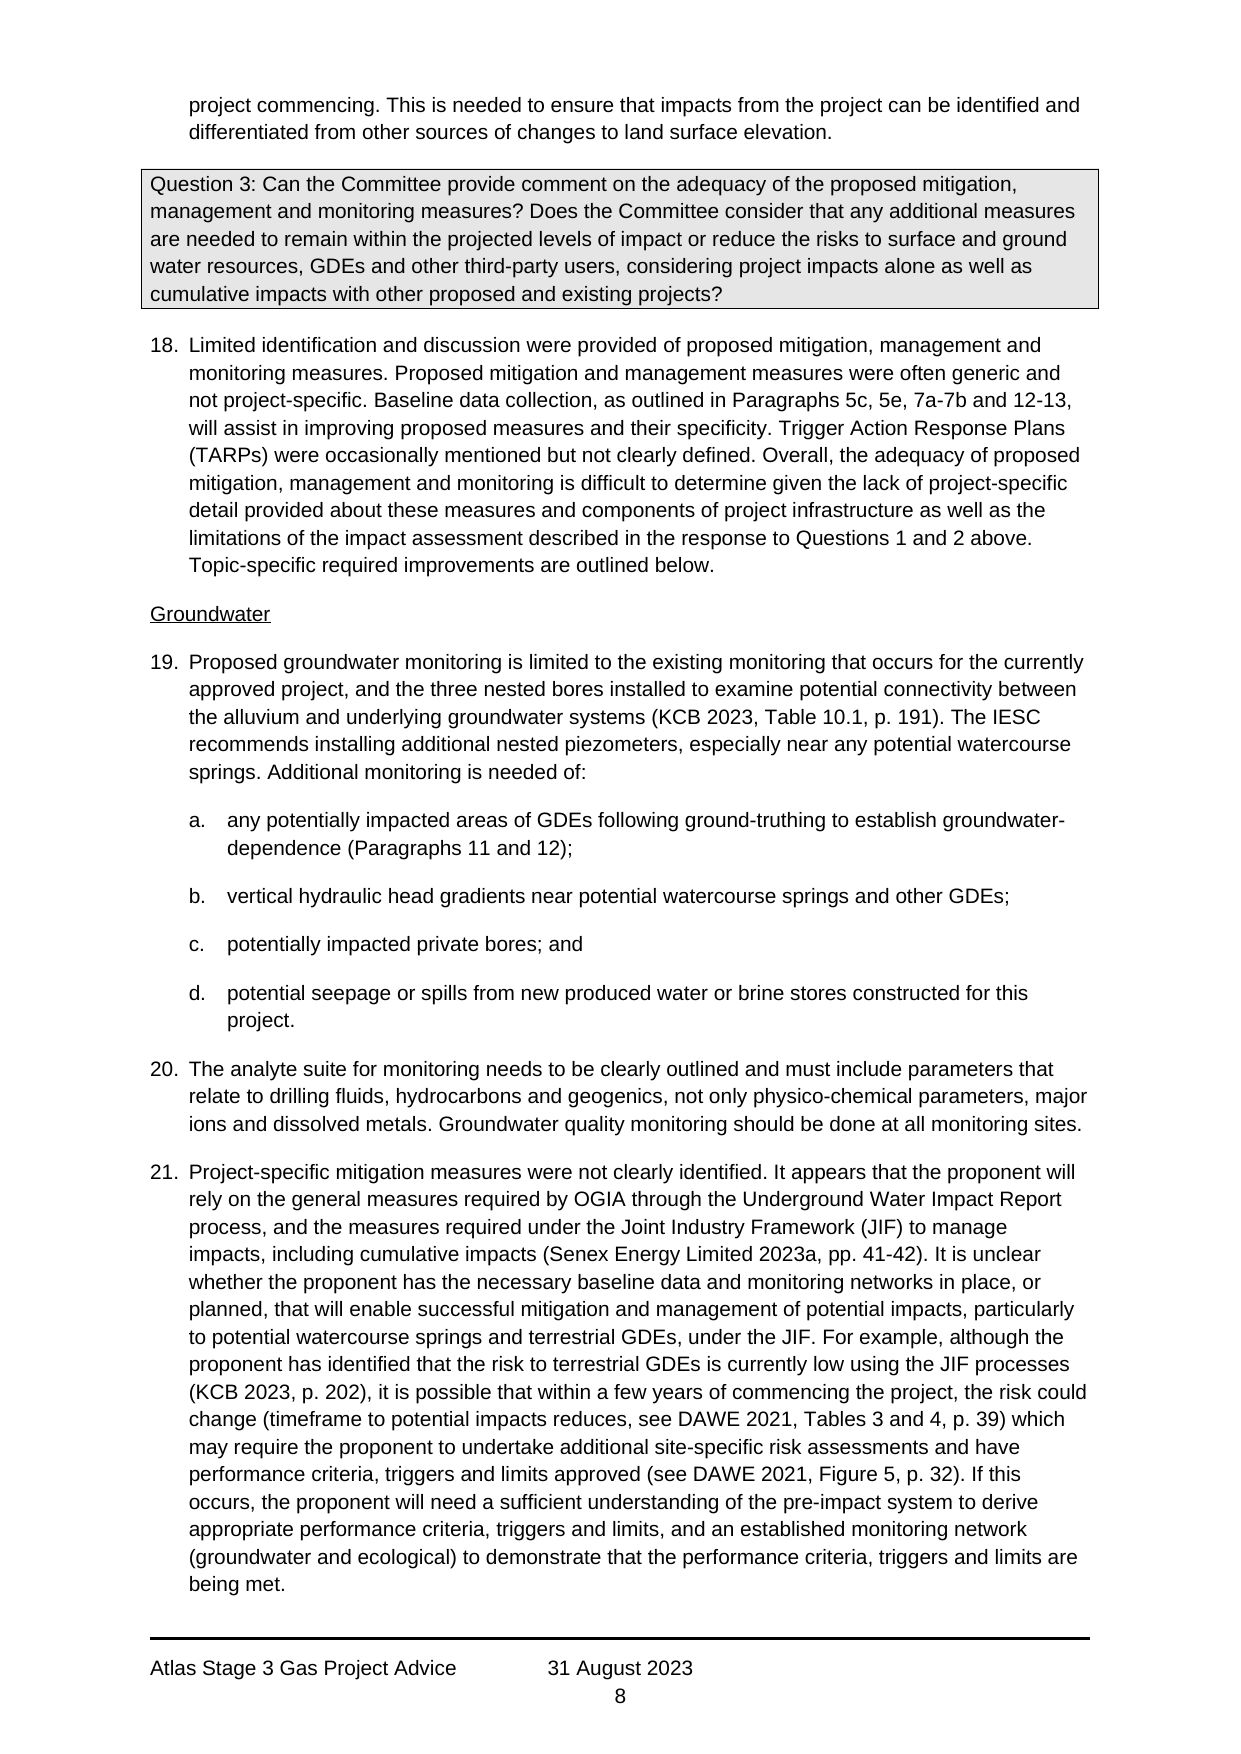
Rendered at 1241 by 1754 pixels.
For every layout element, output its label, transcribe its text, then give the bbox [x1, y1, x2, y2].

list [150, 93, 1090, 144]
list potential seepage or spills from new produced water or brine stores constructed for this project. [188, 981, 1090, 1032]
text Question 3: Can the Committee provide comment on the adequacy of the proposed mitigation, management and monitoring measures? Does the Committee consider that any additional measures are needed to remain within the projected levels of impact or reduce the risks to surface and ground water resources, GDEs and other third-party users, considering project impacts alone as well as cumulative impacts with other proposed and existing projects? [142, 170, 1098, 308]
list any potentially impacted areas of GDEs following ground-truthing to establish groundwater-dependence (Paragraphs 11 and 12); [188, 808, 1090, 859]
list potentially impacted private bores; and [188, 932, 1090, 956]
list Groundwater [150, 601, 1090, 625]
list Limited identification and discussion were provided of proposed mitigation, management and monitoring measures. Proposed mitigation and management measures were often generic and not project-specific. Baseline data collection, as outlined in Paragraphs 5c, 5e, 7a-7b and 12-13, will assist in improving proposed measures and their specificity. Trigger Action Response Plans (TARPs) were occasionally mentioned but not clearly defined. Overall, the adequacy of proposed mitigation, management and monitoring is difficult to determine given the lack of project-specific detail provided about these measures and components of project infrastructure as well as the limitations of the impact assessment described in the response to Questions 1 and 2 above. Topic-specific required improvements are outlined below. [150, 333, 1090, 577]
list Proposed groundwater monitoring is limited to the existing monitoring that occurs for the currently approved project, and the three nested bores installed to examine potential connectivity between the alluvium and underlying groundwater systems (KCB 2023, Table 10.1, p. 191). The IESC recommends installing additional nested piezometers, especially near any potential watercourse springs. Additional monitoring is needed of: [150, 650, 1090, 784]
list Project-specific mitigation measures were not clearly identified. It appears that the proponent will rely on the general measures required by OGIA through the Underground Water Impact Report process, and the measures required under the Joint Industry Framework (JIF) to manage impacts, including cumulative impacts (Senex Energy Limited 2023a, pp. 41-42). It is unclear whether the proponent has the necessary baseline data and monitoring networks in place, or planned, that will enable successful mitigation and management of potential impacts, particularly to potential watercourse springs and terrestrial GDEs, under the JIF. For example, although the proponent has identified that the risk to terrestrial GDEs is currently low using the JIF processes (KCB 2023, p. 202), it is possible that within a few years of commencing the project, the risk could change (timeframe to potential impacts reduces, see DAWE 2021, Tables 3 and 4, p. 39) which may require the proponent to undertake additional site-specific risk assessments and have performance criteria, triggers and limits approved (see DAWE 2021, Figure 5, p. 32). If this occurs, the proponent will need a sufficient understanding of the pre-impact system to derive appropriate performance criteria, triggers and limits, and an established monitoring network (groundwater and ecological) to demonstrate that the performance criteria, triggers and limits are being met. [150, 1160, 1090, 1596]
list The analyte suite for monitoring needs to be clearly outlined and must include parameters that relate to drilling fluids, hydrocarbons and geogenics, not only physico-chemical parameters, major ions and dissolved metals. Groundwater quality monitoring should be done at all monitoring sites. [150, 1056, 1090, 1135]
list vertical hydraulic head gradients near potential watercourse springs and other GDEs; [188, 884, 1090, 908]
